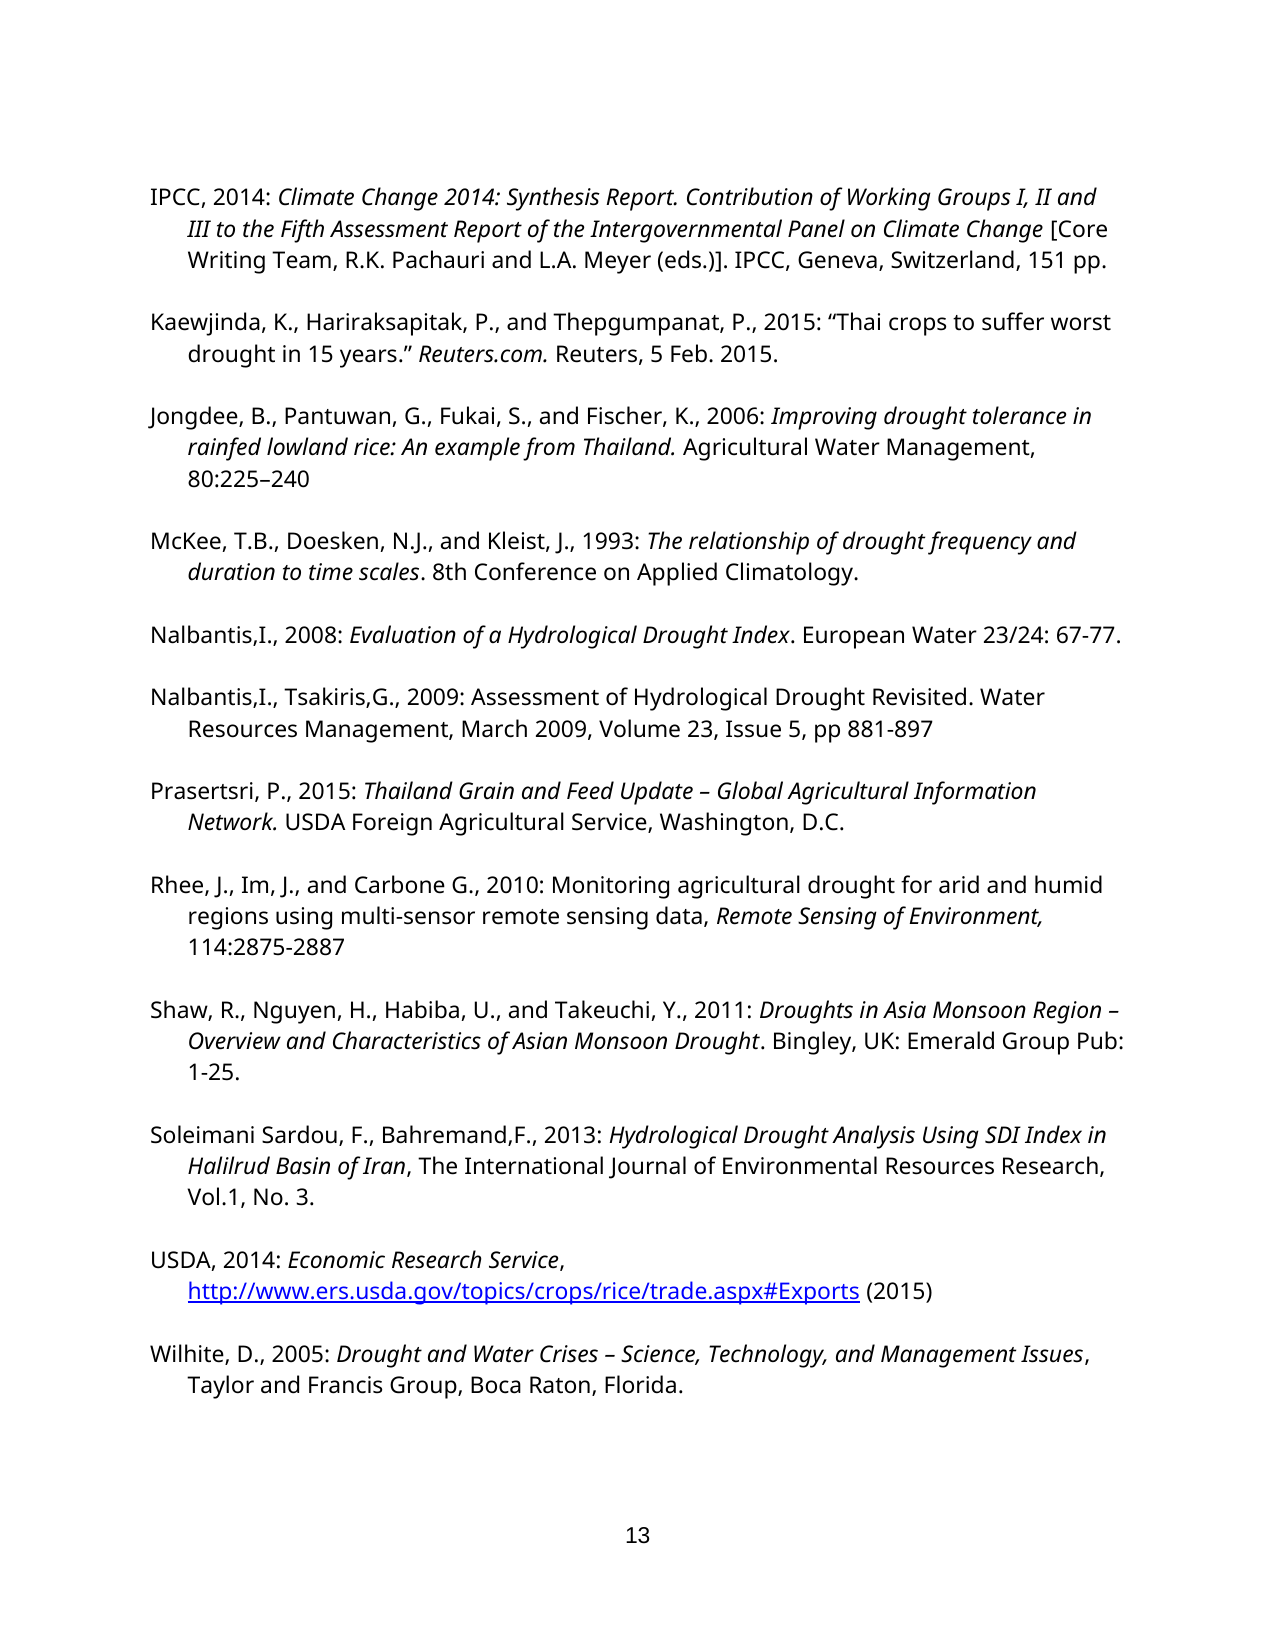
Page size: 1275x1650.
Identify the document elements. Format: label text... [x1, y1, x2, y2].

text Shaw, R., Nguyen, H., Habiba, U., and Takeuchi, Y., 2011: Droughts in Asia Monsoon Region – Overview and Characteristics of Asian Monsoon Drought. Bingley, UK: Emerald Group Pub: 1-25. [150, 994, 1125, 1087]
text McKee, T.B., Doesken, N.J., and Kleist, J., 1993: The relationship of drought frequency and duration to time scales. 8th Conference on Applied Climatology. [150, 525, 1125, 587]
text Prasertsri, P., 2015: Thailand Grain and Feed Update – Global Agricultural Information Network. USDA Foreign Agricultural Service, Washington, D.C. [150, 775, 1125, 837]
text Jongdee, B., Pantuwan, G., Fukai, S., and Fischer, K., 2006: Improving drought tolerance in rainfed lowland rice: An example from Thailand. Agricultural Water Management, 80:225–240 [150, 400, 1125, 494]
text Nalbantis,I., 2008: Evaluation of a Hydrological Drought Index. European Water 23/24: 67-77. [150, 619, 1125, 650]
text Soleimani Sardou, F., Bahremand,F., 2013: Hydrological Drought Analysis Using SDI Index in Halilrud Basin of Iran, The International Journal of Environmental Resources Research, Vol.1, No. 3. [150, 1119, 1125, 1212]
text IPCC, 2014: Climate Change 2014: Synthesis Report. Contribution of Working Groups I, II and III to the Fifth Assessment Report of the Intergovernmental Panel on Climate Change [Core Writing Team, R.K. Pachauri and L.A. Meyer (eds.)]. IPCC, Geneva, Switzerland, 151 pp. [150, 181, 1125, 275]
text Rhee, J., Im, J., and Carbone G., 2010: Monitoring agricultural drought for arid and humid regions using multi-sensor remote sensing data, Remote Sensing of Environment, 114:2875-2887 [150, 869, 1125, 962]
text Nalbantis,I., Tsakiris,G., 2009: Assessment of Hydrological Drought Revisited. Water Resources Management, March 2009, Volume 23, Issue 5, pp 881-897 [150, 681, 1125, 744]
text USDA, 2014: Economic Research Service, http://www.ers.usda.gov/topics/crops/rice/trade.aspx#Exports (2015) [150, 1244, 1125, 1306]
text Kaewjinda, K., Hariraksapitak, P., and Thepgumpanat, P., 2015: “Thai crops to suffer worst drought in 15 years.” Reuters.com. Reuters, 5 Feb. 2015. [150, 306, 1125, 369]
text Wilhite, D., 2005: Drought and Water Crises – Science, Technology, and Management Issues, Taylor and Francis Group, Boca Raton, Florida. [150, 1337, 1125, 1400]
